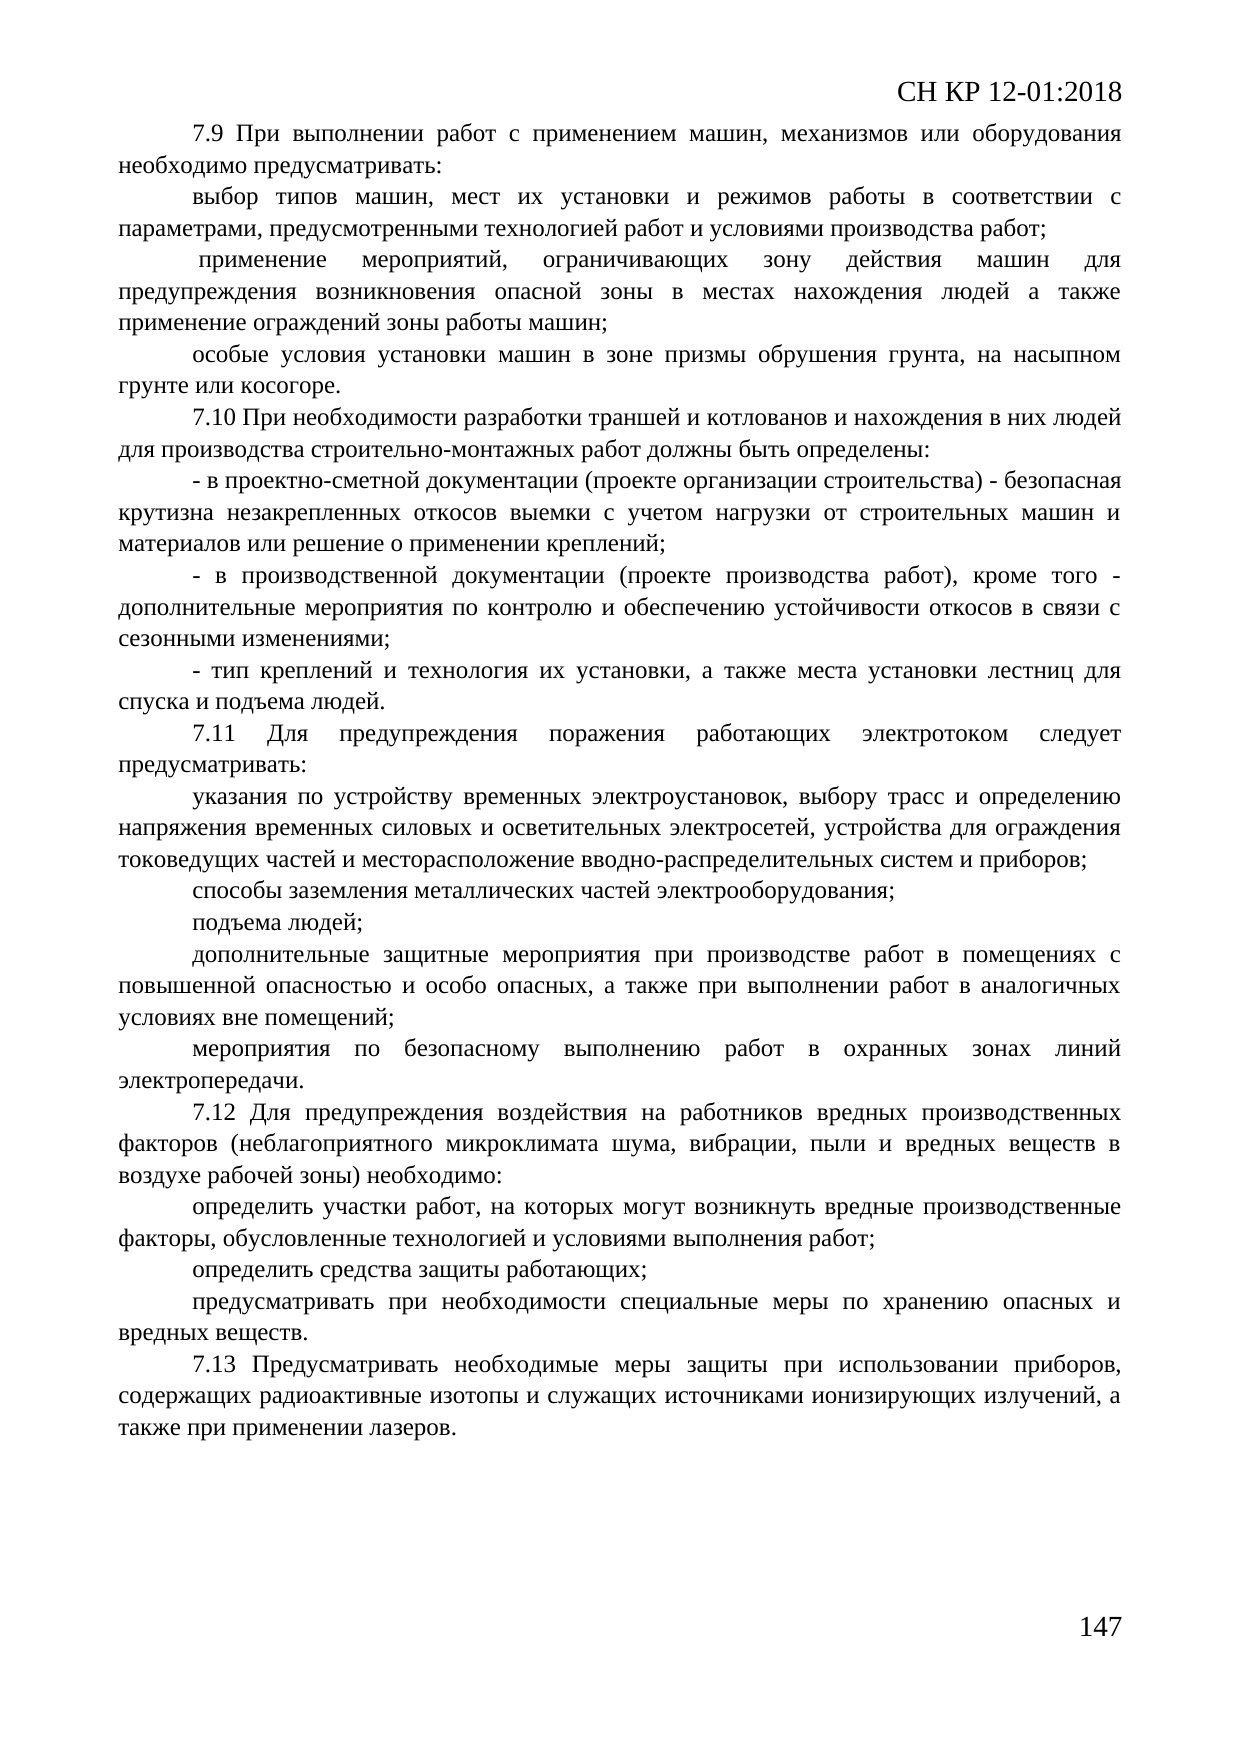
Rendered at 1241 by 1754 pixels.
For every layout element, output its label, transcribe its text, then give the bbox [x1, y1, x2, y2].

text предусматривать при необходимости специальные меры по хранению опасных и вредных веществ. [118, 1286, 1122, 1346]
text - в производственной документации (проекте производства работ), кроме того - дополнительные мероприятия по контролю и обеспечению устойчивости откосов в связи с сезонными изменениями; [118, 560, 1122, 652]
text 7.10 При необходимости разработки траншей и котлованов и нахождения в них людей для производства строительно-монтажных работ должны быть определены: [118, 402, 1122, 462]
text дополнительные защитные мероприятия при производстве работ в помещениях с повышенной опасностью и особо опасных, а также при выполнении работ в аналогичных условиях вне помещений; [118, 939, 1122, 1031]
text 7.12 Для предупреждения воздействия на работников вредных производственных факторов (неблагоприятного микроклимата шума, вибрации, пыли и вредных веществ в воздухе рабочей зоны) необходимо: [118, 1097, 1122, 1188]
text способы заземления металлических частей электрооборудования; [118, 876, 1122, 904]
text мероприятия по безопасному выполнению работ в охранных зонах линий электропередачи. [118, 1033, 1122, 1094]
text определить средства защиты работающих; [118, 1254, 1122, 1283]
text 7.13 Предусматривать необходимые меры защиты при использовании приборов, содержащих радиоактивные изотопы и служащих источниками ионизирующих излучений, а также при применении лазеров. [118, 1349, 1122, 1441]
text - тип креплений и технология их установки, а также места установки лестниц для спуска и подъема людей. [118, 655, 1122, 715]
text применение мероприятий, ограничивающих зону действия машин для предупреждения возникновения опасной зоны в местах нахождения людей а также применение ограждений зоны работы машин; [118, 244, 1122, 336]
text подъема людей; [118, 907, 1122, 936]
text определить участки работ, на которых могут возникнуть вредные производственные факторы, обусловленные технологией и условиями выполнения работ; [118, 1191, 1122, 1252]
text - в проектно-сметной документации (проекте организации строительства) - безопасная крутизна незакрепленных откосов выемки с учетом нагрузки от строительных машин и материалов или решение о применении креплений; [118, 465, 1122, 557]
text выбор типов машин, мест их установки и режимов работы в соответствии с параметрами, предусмотренными технологией работ и условиями производства работ; [118, 181, 1122, 242]
text указания по устройству временных электроустановок, выбору трасс и определению напряжения временных силовых и осветительных электросетей, устройства для ограждения токоведущих частей и месторасположение вводно-распределительных систем и приборов; [118, 781, 1122, 873]
text 7.9 При выполнении работ с применением машин, механизмов или оборудования необходимо предусматривать: [118, 118, 1122, 178]
text особые условия установки машин в зоне призмы обрушения грунта, на насыпном грунте или косогоре. [118, 339, 1122, 399]
text 7.11 Для предупреждения поражения работающих электротоком следует предусматривать: [118, 718, 1122, 778]
